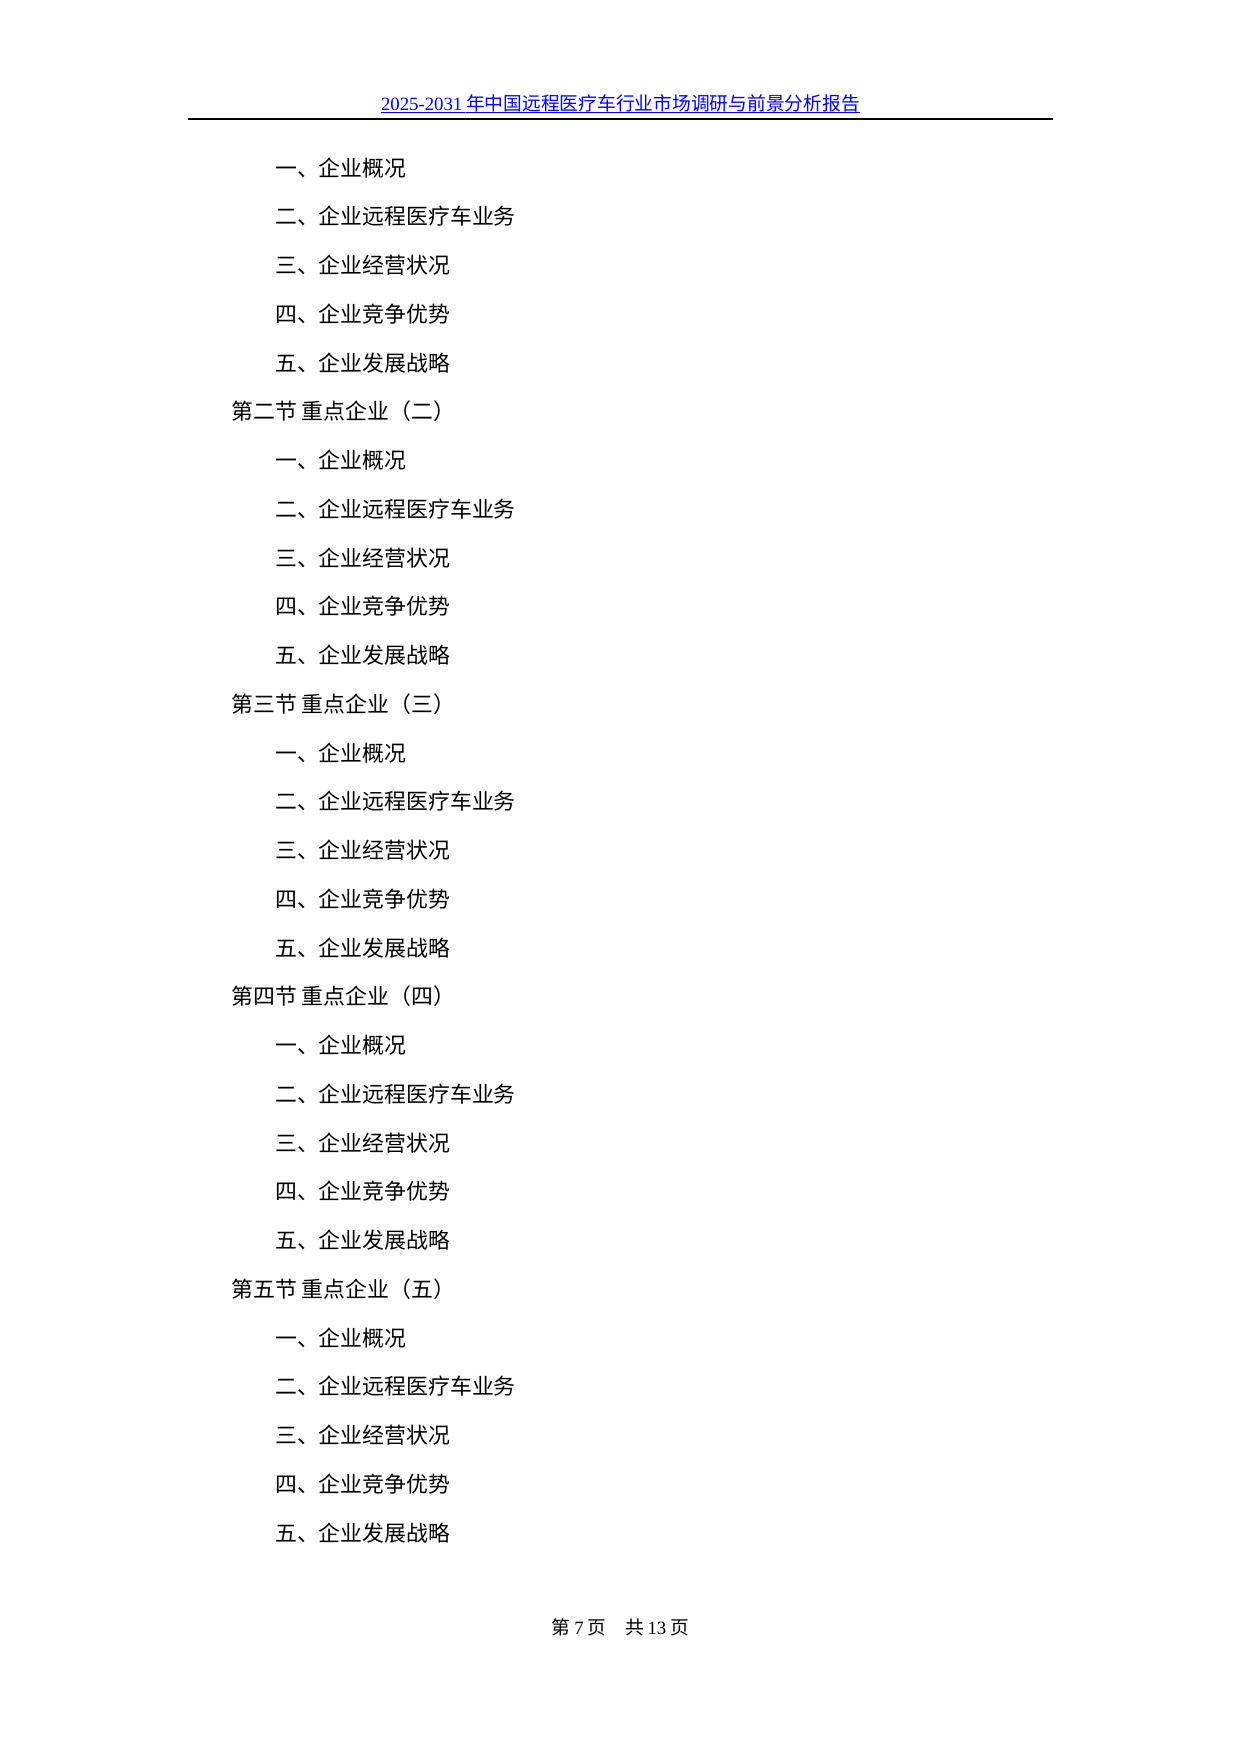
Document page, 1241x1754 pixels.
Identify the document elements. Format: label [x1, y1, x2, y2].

text [187, 150, 1053, 1548]
